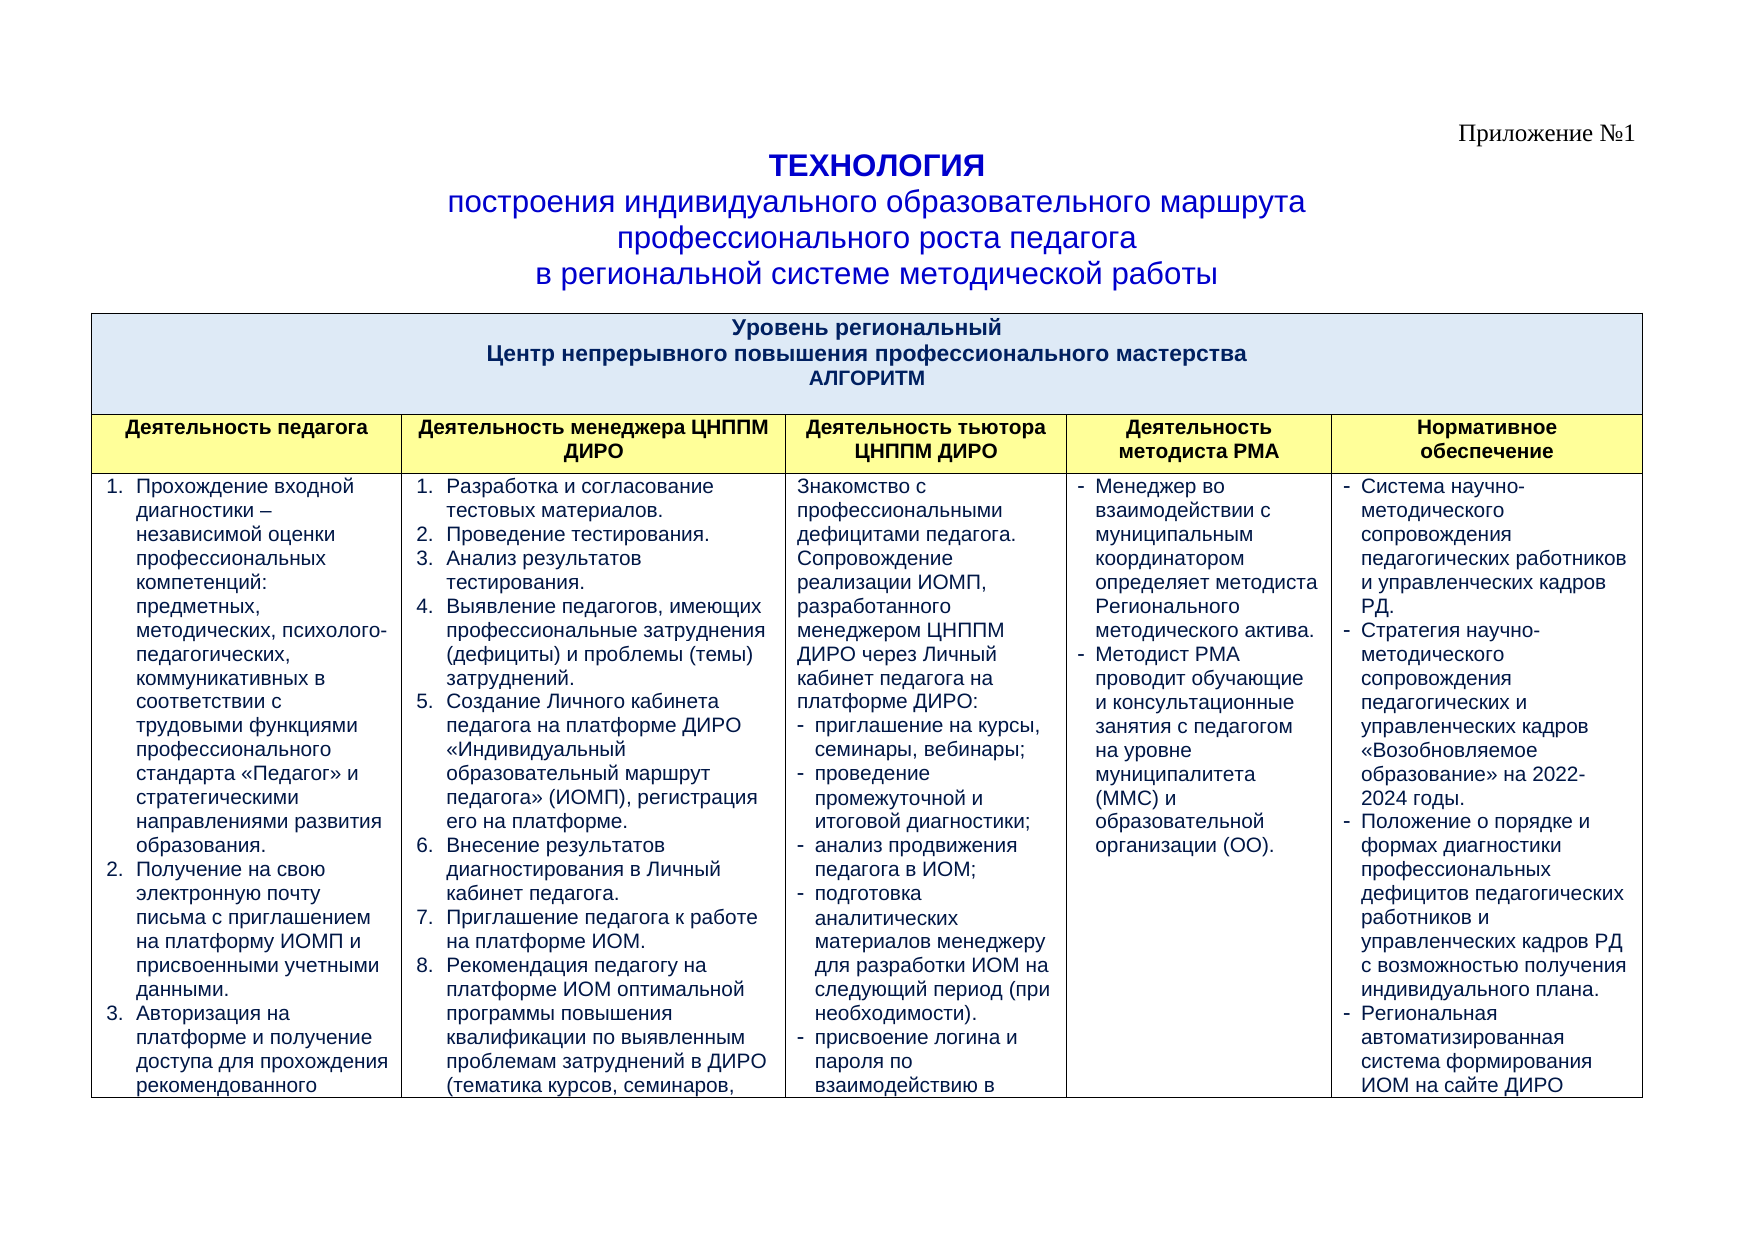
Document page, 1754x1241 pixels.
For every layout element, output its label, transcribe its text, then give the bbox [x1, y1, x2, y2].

text построения индивидуального образовательного маршрута [118, 183, 1636, 219]
text в региональной системе методической работы [118, 255, 1636, 291]
text Приложение №1 [118, 118, 1636, 147]
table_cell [1067, 474, 1331, 1097]
table_cell Деятельность педагога [92, 415, 401, 473]
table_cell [786, 474, 1066, 1097]
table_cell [92, 474, 401, 1097]
table_header Уровень региональный Центр непрерывного повышения профессионального мастерства АЛГОРИТМ [92, 314, 1642, 414]
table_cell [1332, 474, 1642, 1097]
table_cell Деятельность менеджера ЦНППМ ДИРО [402, 415, 785, 473]
table_cell Деятельность методиста РМА [1067, 415, 1331, 473]
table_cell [402, 474, 785, 1097]
text профессионального роста педагога [118, 219, 1636, 255]
table_cell Деятельность тьютора ЦНППМ ДИРО [786, 415, 1066, 473]
text ТЕХНОЛОГИЯ [118, 147, 1636, 183]
table_cell Нормативное обеспечение [1332, 415, 1642, 473]
